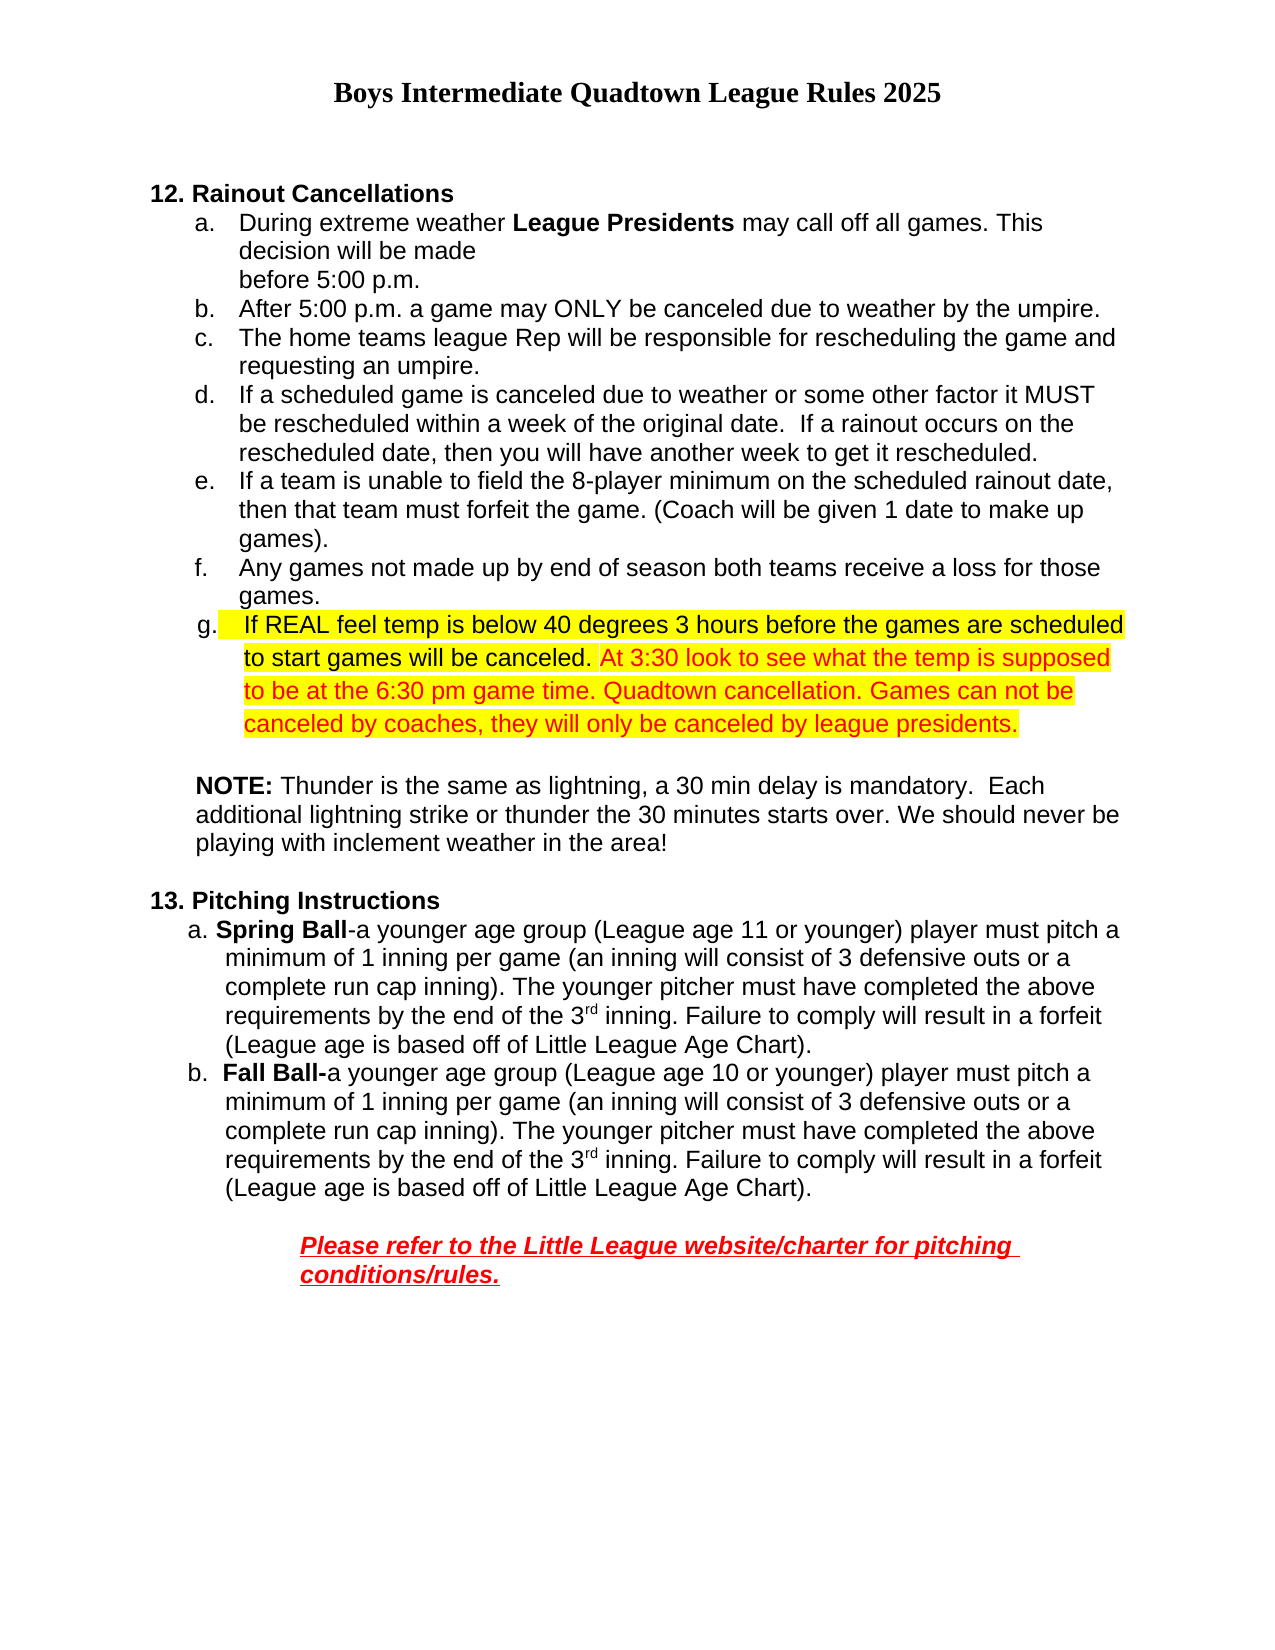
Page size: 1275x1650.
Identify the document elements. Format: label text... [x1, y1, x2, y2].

list If a scheduled game is canceled due to weather or some other factor it MUST be rescheduled within a week of the original date. If a rainout occurs on the rescheduled date, then you will have another week to get it rescheduled. [194, 380, 1125, 466]
text Please refer to the Little League website/charter for pitching conditions/rules. [300, 1231, 1125, 1288]
text 12. Rainout Cancellations [150, 179, 1125, 207]
text before 5:00 p.m. [239, 265, 1125, 294]
list If REAL feel temp is below 40 degrees 3 hours before the games are scheduled to start games will be canceled. At 3:30 look to see what the temp is supposed to be at the 6:30 pm game time. Quadtown cancellation. Games can not be canceled by coaches, they will only be canceled by league presidents. [197, 610, 1125, 738]
text NOTE: Thunder is the same as lightning, a 30 min delay is mandatory. Each additional lightning strike or thunder the 30 minutes starts over. We should never be playing with inclement weather in the area! [195, 771, 1125, 857]
list Any games not made up by end of season both teams receive a loss for those games. [194, 552, 1125, 610]
list After 5:00 p.m. a game may ONLY be canceled due to weather by the umpire. [194, 294, 1125, 322]
text 13. Pitching Instructions [150, 886, 1125, 914]
list Spring Ball-a younger age group (League age 11 or younger) player must pitch a minimum of 1 inning per game (an inning will consist of 3 defensive outs or a complete run cap inning). The younger pitcher must have completed the above requirements by the end of the 3rd inning. Failure to comply will result in a forfeit (League age is based off of Little League Age Chart). [187, 914, 1125, 1058]
list During extreme weather League Presidents may call off all games. This decision will be made [194, 207, 1125, 265]
list Fall Ball-a younger age group (League age 10 or younger) player must pitch a minimum of 1 inning per game (an inning will consist of 3 defensive outs or a complete run cap inning). The younger pitcher must have completed the above requirements by the end of the 3rd inning. Failure to comply will result in a forfeit (League age is based off of Little League Age Chart). [187, 1058, 1125, 1202]
list If a team is unable to field the 8-player minimum on the scheduled rainout date, then that team must forfeit the game. (Coach will be given 1 date to make up games). [194, 466, 1125, 552]
list The home teams league Rep will be responsible for rescheduling the game and requesting an umpire. [194, 322, 1125, 380]
